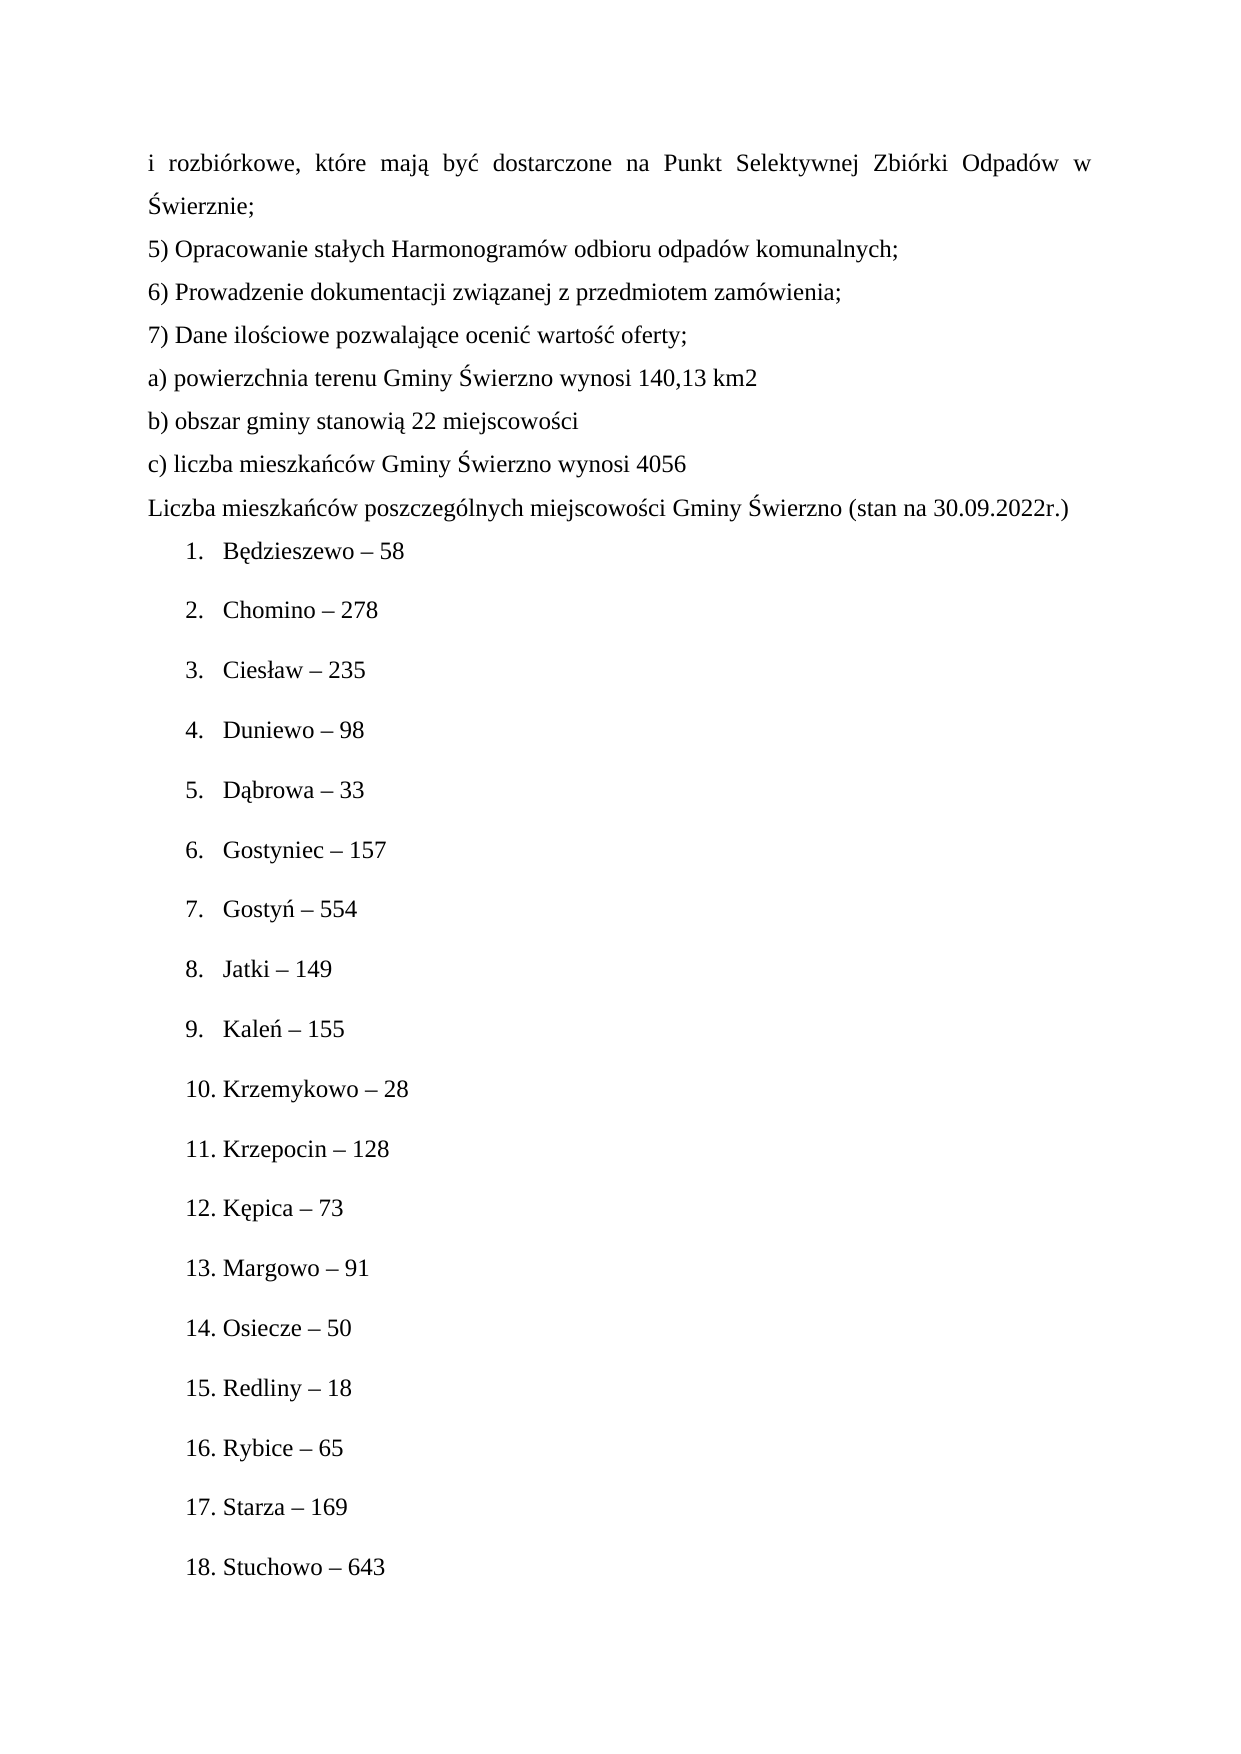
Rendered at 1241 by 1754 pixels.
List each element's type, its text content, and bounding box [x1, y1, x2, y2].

list Gostyniec – 157 [185, 835, 1093, 863]
list Margowo – 91 [185, 1253, 1093, 1282]
list Ciesław – 235 [185, 655, 1093, 684]
text 5) Opracowanie stałych Harmonogramów odbioru odpadów komunalnych; [148, 234, 1093, 263]
list Będzieszewo – 58 [185, 536, 1093, 564]
list Kępica – 73 [185, 1193, 1093, 1222]
list Krzepocin – 128 [185, 1134, 1093, 1162]
list Jatki – 149 [185, 954, 1093, 983]
list Rybice – 65 [185, 1433, 1093, 1461]
list Chomino – 278 [185, 596, 1093, 624]
text 6) Prowadzenie dokumentacji związanej z przedmiotem zamówienia; [148, 277, 1093, 306]
list Gostyń – 554 [185, 894, 1093, 923]
text Liczba mieszkańców poszczególnych miejscowości Gminy Świerzno (stan na 30.09.2022r.) [148, 493, 1093, 521]
text c) liczba mieszkańców Gminy Świerzno wynosi 4056 [148, 449, 1093, 478]
list Krzemykowo – 28 [185, 1074, 1093, 1103]
list Dąbrowa – 33 [185, 775, 1093, 804]
text a) powierzchnia terenu Gminy Świerzno wynosi 140,13 km2 [148, 363, 1093, 392]
list Stuchowo – 643 [185, 1552, 1093, 1581]
list Redliny – 18 [185, 1373, 1093, 1402]
list Osiecze – 50 [185, 1313, 1093, 1342]
list Duniewo – 98 [185, 715, 1093, 744]
text b) obszar gminy stanowią 22 miejscowości [148, 406, 1093, 435]
list Kaleń – 155 [185, 1014, 1093, 1043]
list Starza – 169 [185, 1492, 1093, 1521]
text 7) Dane ilościowe pozwalające ocenić wartość oferty; [148, 320, 1093, 349]
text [148, 148, 1093, 219]
